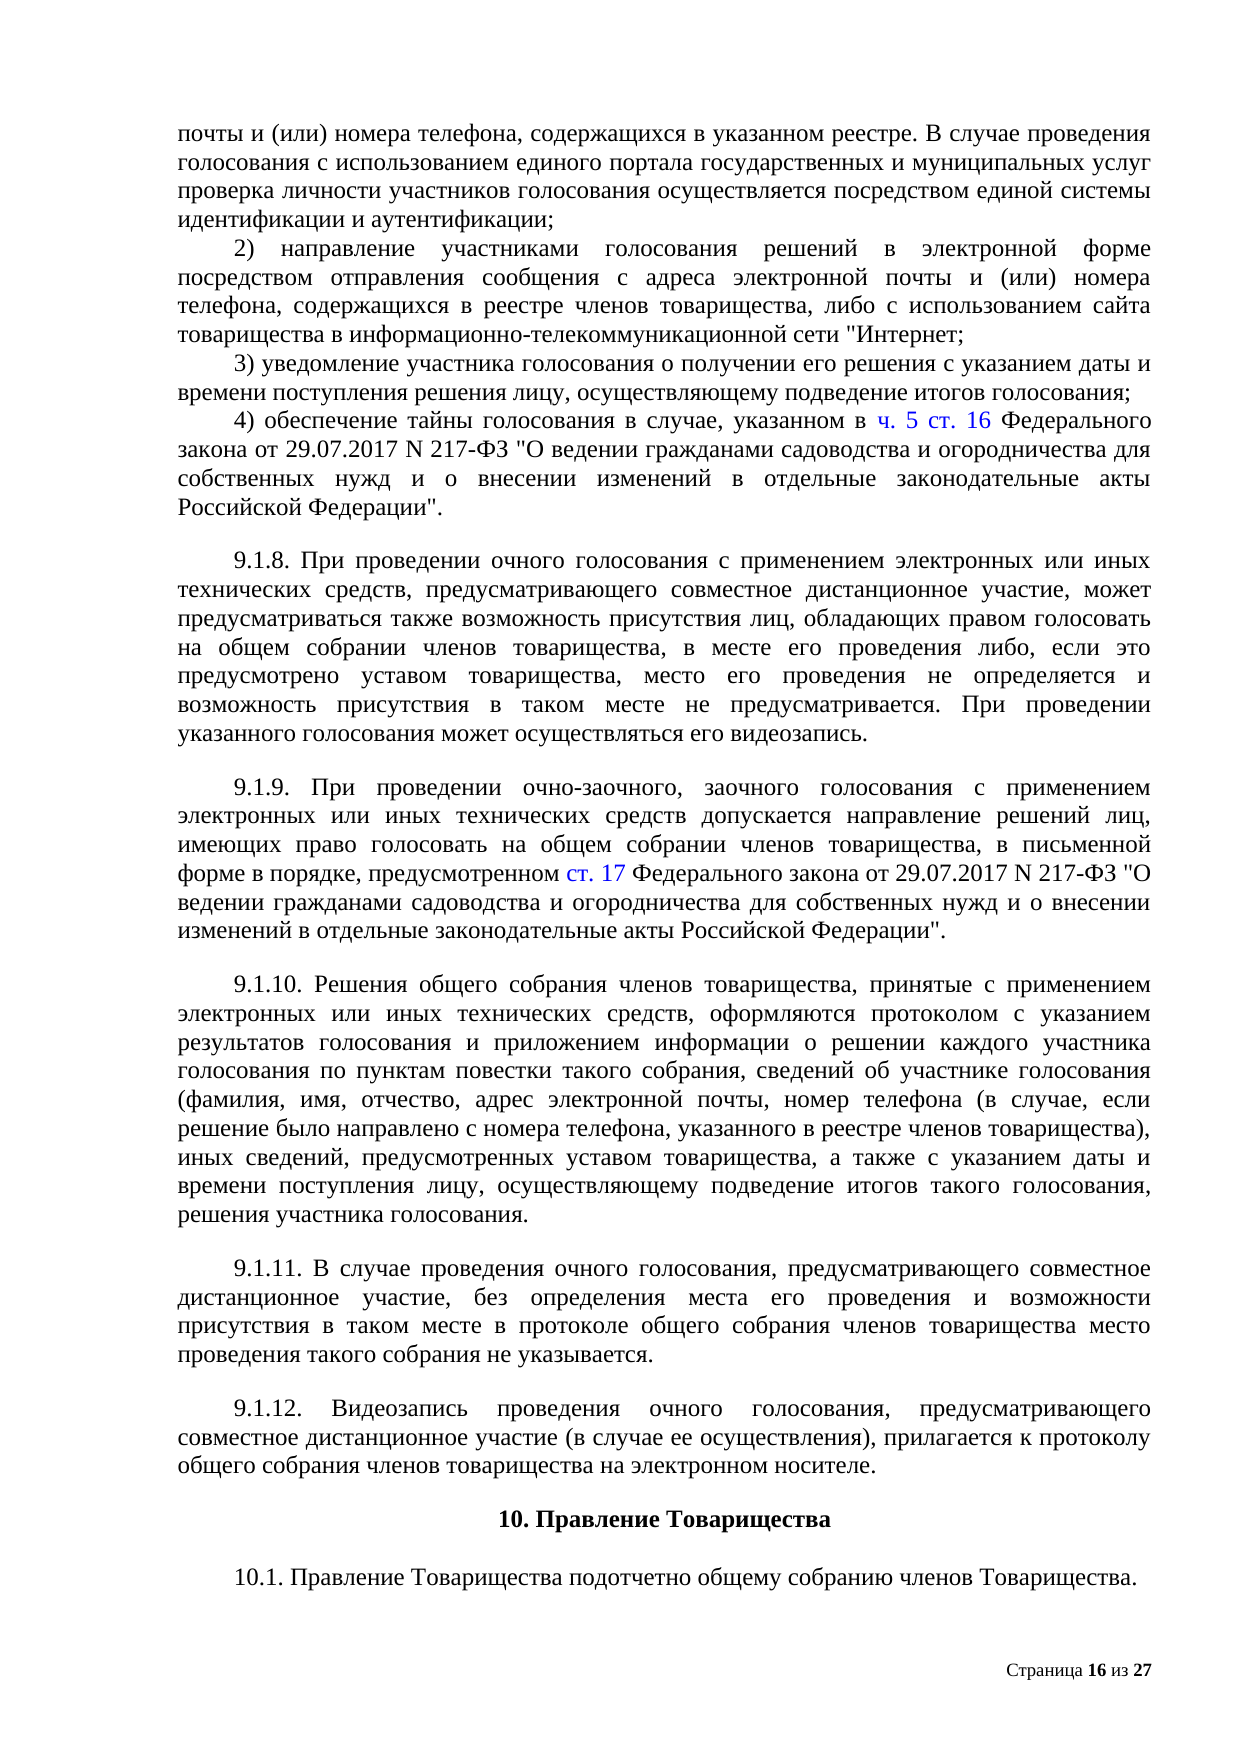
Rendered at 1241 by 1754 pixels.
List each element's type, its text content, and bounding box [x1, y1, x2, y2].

text 3) уведомление участника голосования о получении его решения с указанием даты и времени поступления решения лицу, осуществляющему подведение итогов голосования; [177, 348, 1152, 406]
text 10. Правление Товарищества [177, 1504, 1152, 1533]
text 2) направление участниками голосования решений в электронной форме посредством отправления сообщения с адреса электронной почты и (или) номера телефона, содержащихся в реестре членов товарищества, либо с использованием сайта товарищества в информационно-телекоммуникационной сети "Интернет; [177, 233, 1152, 348]
text 9.1.11. В случае проведения очного голосования, предусматривающего совместное дистанционное участие, без определения места его проведения и возможности присутствия в таком месте в протоколе общего собрания членов товарищества место проведения такого собрания не указывается. [177, 1253, 1152, 1368]
text 4) обеспечение тайны голосования в случае, указанном в ч. 5 ст. 16 Федерального закона от 29.07.2017 N 217-ФЗ "О ведении гражданами садоводства и огородничества для собственных нужд и о внесении изменений в отдельные законодательные акты Российской Федерации". [177, 406, 1152, 521]
text 9.1.9. При проведении очно-заочного, заочного голосования с применением электронных или иных технических средств допускается направление решений лиц, имеющих право голосовать на общем собрании членов товарищества, в письменной форме в порядке, предусмотренном ст. 17 Федерального закона от 29.07.2017 N 217-ФЗ "О ведении гражданами садоводства и огородничества для собственных нужд и о внесении изменений в отдельные законодательные акты Российской Федерации". [177, 772, 1152, 944]
text 10.1. Правление Товарищества подотчетно общему собранию членов Товарищества. [177, 1562, 1152, 1591]
text 9.1.12. Видеозапись проведения очного голосования, предусматривающего совместное дистанционное участие (в случае ее осуществления), прилагается к протоколу общего собрания членов товарищества на электронном носителе. [177, 1393, 1152, 1479]
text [177, 118, 1152, 233]
text 9.1.8. При проведении очного голосования с применением электронных или иных технических средств, предусматривающего совместное дистанционное участие, может предусматриваться также возможность присутствия лиц, обладающих правом голосовать на общем собрании членов товарищества, в месте его проведения либо, если это предусмотрено уставом товарищества, место его проведения не определяется и возможность присутствия в таком месте не предусматривается. При проведении указанного голосования может осуществляться его видеозапись. [177, 546, 1152, 747]
text 9.1.10. Решения общего собрания членов товарищества, принятые с применением электронных или иных технических средств, оформляются протоколом с указанием результатов голосования и приложением информации о решении каждого участника голосования по пунктам повестки такого собрания, сведений об участнике голосования (фамилия, имя, отчество, адрес электронной почты, номер телефона (в случае, если решение было направлено с номера телефона, указанного в реестре членов товарищества), иных сведений, предусмотренных уставом товарищества, а также с указанием даты и времени поступления лицу, осуществляющему подведение итогов такого голосования, решения участника голосования. [177, 969, 1152, 1228]
